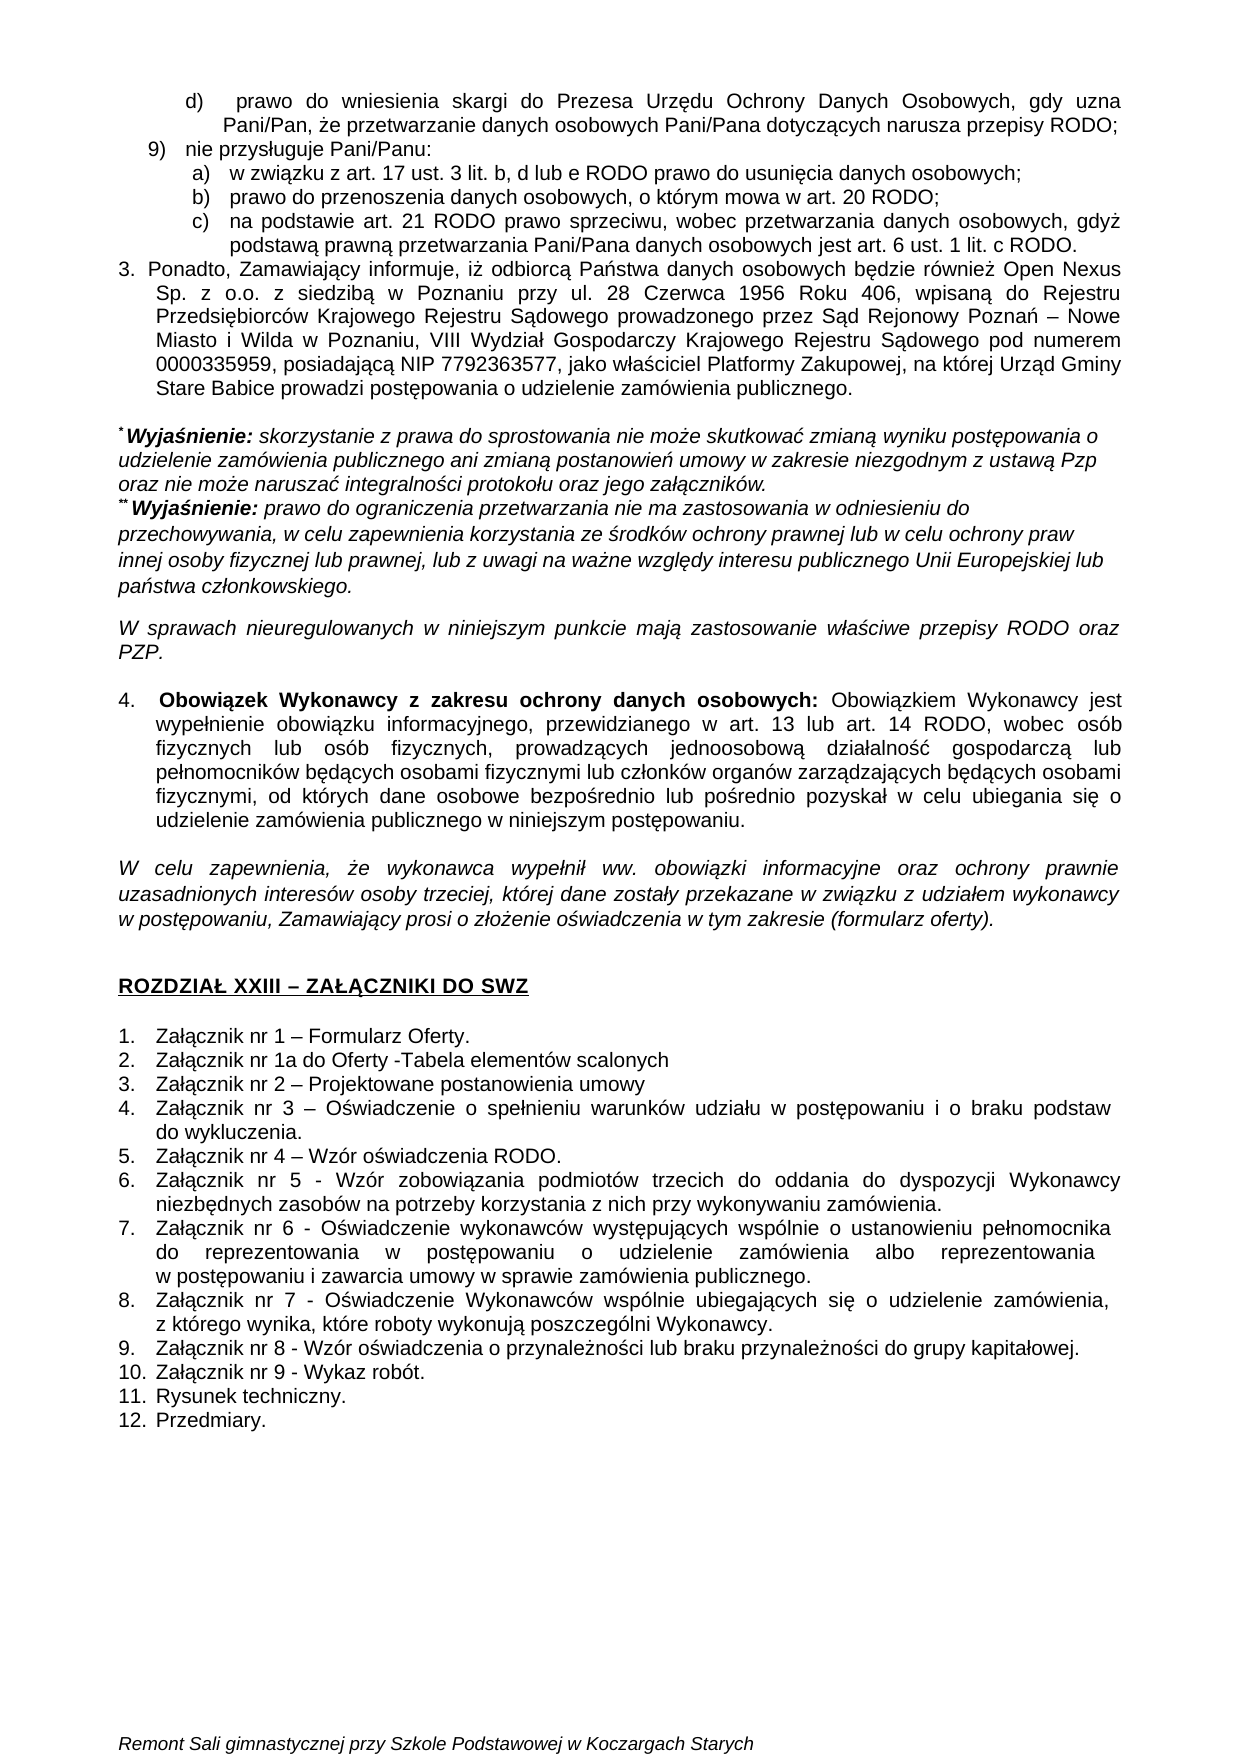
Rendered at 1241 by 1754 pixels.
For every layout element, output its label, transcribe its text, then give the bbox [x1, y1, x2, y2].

list Załącznik nr 7 - Oświadczenie Wykonawców wspólnie ubiegających się o udzielenie zamówienia, z którego wynika, które roboty wykonują poszczególni Wykonawcy. [118, 1288, 1122, 1336]
list Załącznik nr 9 - Wykaz robót. [118, 1359, 1122, 1383]
list Rysunek techniczny. [118, 1383, 1122, 1407]
list Załącznik nr 1a do Oferty -Tabela elementów scalonych [118, 1048, 1122, 1072]
list Załącznik nr 3 – Oświadczenie o spełnieniu warunków udziału w postępowaniu i o braku podstaw do wykluczenia. [118, 1096, 1122, 1144]
list w związku z art. 17 ust. 3 lit. b, d lub e RODO prawo do usunięcia danych osobowych; [192, 161, 1122, 184]
list Obowiązek Wykonawcy z zakresu ochrony danych osobowych: Obowiązkiem Wykonawcy jest wypełnienie obowiązku informacyjnego, przewidzianego w art. 13 lub art. 14 RODO, wobec osób fizycznych lub osób fizycznych, prowadzących jednoosobową działalność gospodarczą lub pełnomocników będących osobami fizycznymi lub członków organów zarządzających będących osobami fizycznymi, od których dane osobowe bezpośrednio lub pośrednio pozyskał w celu ubiegania się o udzielenie zamówienia publicznego w niniejszym postępowaniu. [118, 688, 1122, 832]
list nie przysługuje Pani/Panu: [148, 137, 1122, 161]
list Załącznik nr 5 - Wzór zobowiązania podmiotów trzecich do oddania do dyspozycji Wykonawcy niezbędnych zasobów na potrzeby korzystania z nich przy wykonywaniu zamówienia. [118, 1168, 1122, 1216]
list prawo do wniesienia skargi do Prezesa Urzędu Ochrony Danych Osobowych, gdy uzna Pani/Pan, że przetwarzanie danych osobowych Pani/Pana dotyczących narusza przepisy RODO; [185, 89, 1122, 137]
list Załącznik nr 1 – Formularz Oferty. [118, 1024, 1122, 1048]
subtitle ROZDZIAŁ XXIII – ZAŁĄCZNIKI DO SWZ [118, 974, 1122, 998]
list Załącznik nr 6 - Oświadczenie wykonawców występujących wspólnie o ustanowieniu pełnomocnika do reprezentowania w postępowaniu o udzielenie zamówienia albo reprezentowania w postępowaniu i zawarcia umowy w sprawie zamówienia publicznego. [118, 1216, 1122, 1288]
list * Wyjaśnienie: skorzystanie z prawa do sprostowania nie może skutkować zmianą wyniku postępowania o udzielenie zamówienia publicznego ani zmianą postanowień umowy w zakresie niezgodnym z ustawą Pzp oraz nie może naruszać integralności protokołu oraz jego załączników. [118, 424, 1122, 496]
list Załącznik nr 8 - Wzór oświadczenia o przynależności lub braku przynależności do grupy kapitałowej. [118, 1336, 1122, 1359]
list prawo do przenoszenia danych osobowych, o którym mowa w art. 20 RODO; [192, 184, 1122, 208]
subtitle W sprawach nieuregulowanych w niniejszym punkcie mają zastosowanie właściwe przepisy RODO oraz PZP. [118, 616, 1122, 664]
list na podstawie art. 21 RODO prawo sprzeciwu, wobec przetwarzania danych osobowych, gdyż podstawą prawną przetwarzania Pani/Pana danych osobowych jest art. 6 ust. 1 lit. c RODO. [192, 208, 1122, 256]
list Załącznik nr 2 – Projektowane postanowienia umowy [118, 1072, 1122, 1096]
text W celu zapewnienia, że wykonawca wypełnił ww. obowiązki informacyjne oraz ochrony prawnie uzasadnionych interesów osoby trzeciej, której dane zostały przekazane w związku z udziałem wykonawcy w postępowaniu, Zamawiający prosi o złożenie oświadczenia w tym zakresie (formularz oferty). [118, 856, 1122, 931]
list Przedmiary. [118, 1407, 1122, 1431]
list Ponadto, Zamawiający informuje, iż odbiorcą Państwa danych osobowych będzie również Open Nexus Sp. z o.o. z siedzibą w Poznaniu przy ul. 28 Czerwca 1956 Roku 406, wpisaną do Rejestru Przedsiębiorców Krajowego Rejestru Sądowego prowadzonego przez Sąd Rejonowy Poznań – Nowe Miasto i Wilda w Poznaniu, VIII Wydział Gospodarczy Krajowego Rejestru Sądowego pod numerem 0000335959, posiadającą NIP 7792363577, jako właściciel Platformy Zakupowej, na której Urząd Gminy Stare Babice prowadzi postępowania o udzielenie zamówienia publicznego. [118, 256, 1122, 400]
list Załącznik nr 4 – Wzór oświadczenia RODO. [118, 1144, 1122, 1168]
text ** Wyjaśnienie: prawo do ograniczenia przetwarzania nie ma zastosowania w odniesieniu do przechowywania, w celu zapewnienia korzystania ze środków ochrony prawnej lub w celu ochrony praw innej osoby fizycznej lub prawnej, lub z uwagi na ważne względy interesu publicznego Unii Europejskiej lub państwa członkowskiego. [118, 496, 1122, 597]
